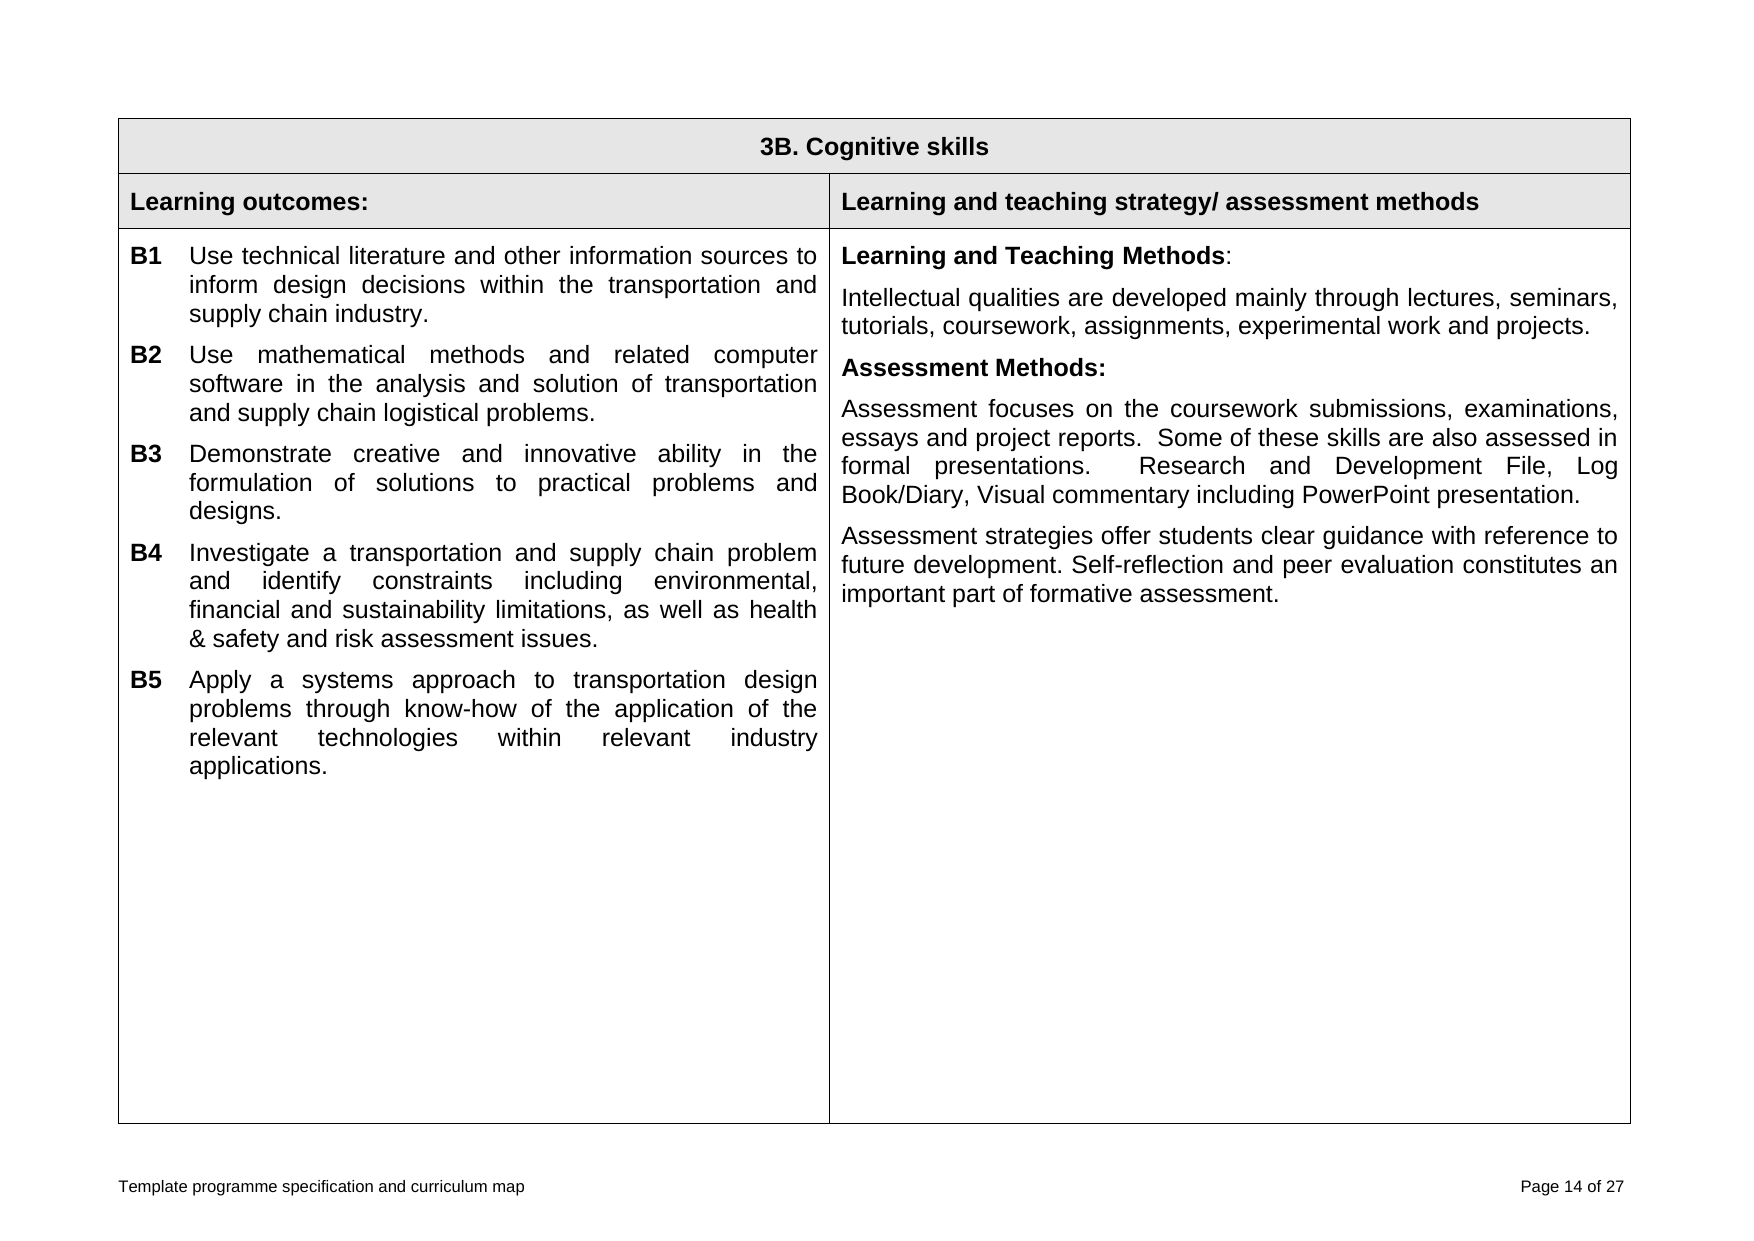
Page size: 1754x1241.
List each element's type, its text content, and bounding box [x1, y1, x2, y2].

table_cell Learning and teaching strategy/ assessment methods [830, 174, 1630, 228]
table_header 3B. Cognitive skills [119, 119, 1630, 173]
table_cell Learning outcomes: [119, 174, 829, 228]
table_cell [119, 229, 829, 1122]
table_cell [830, 229, 1630, 1122]
